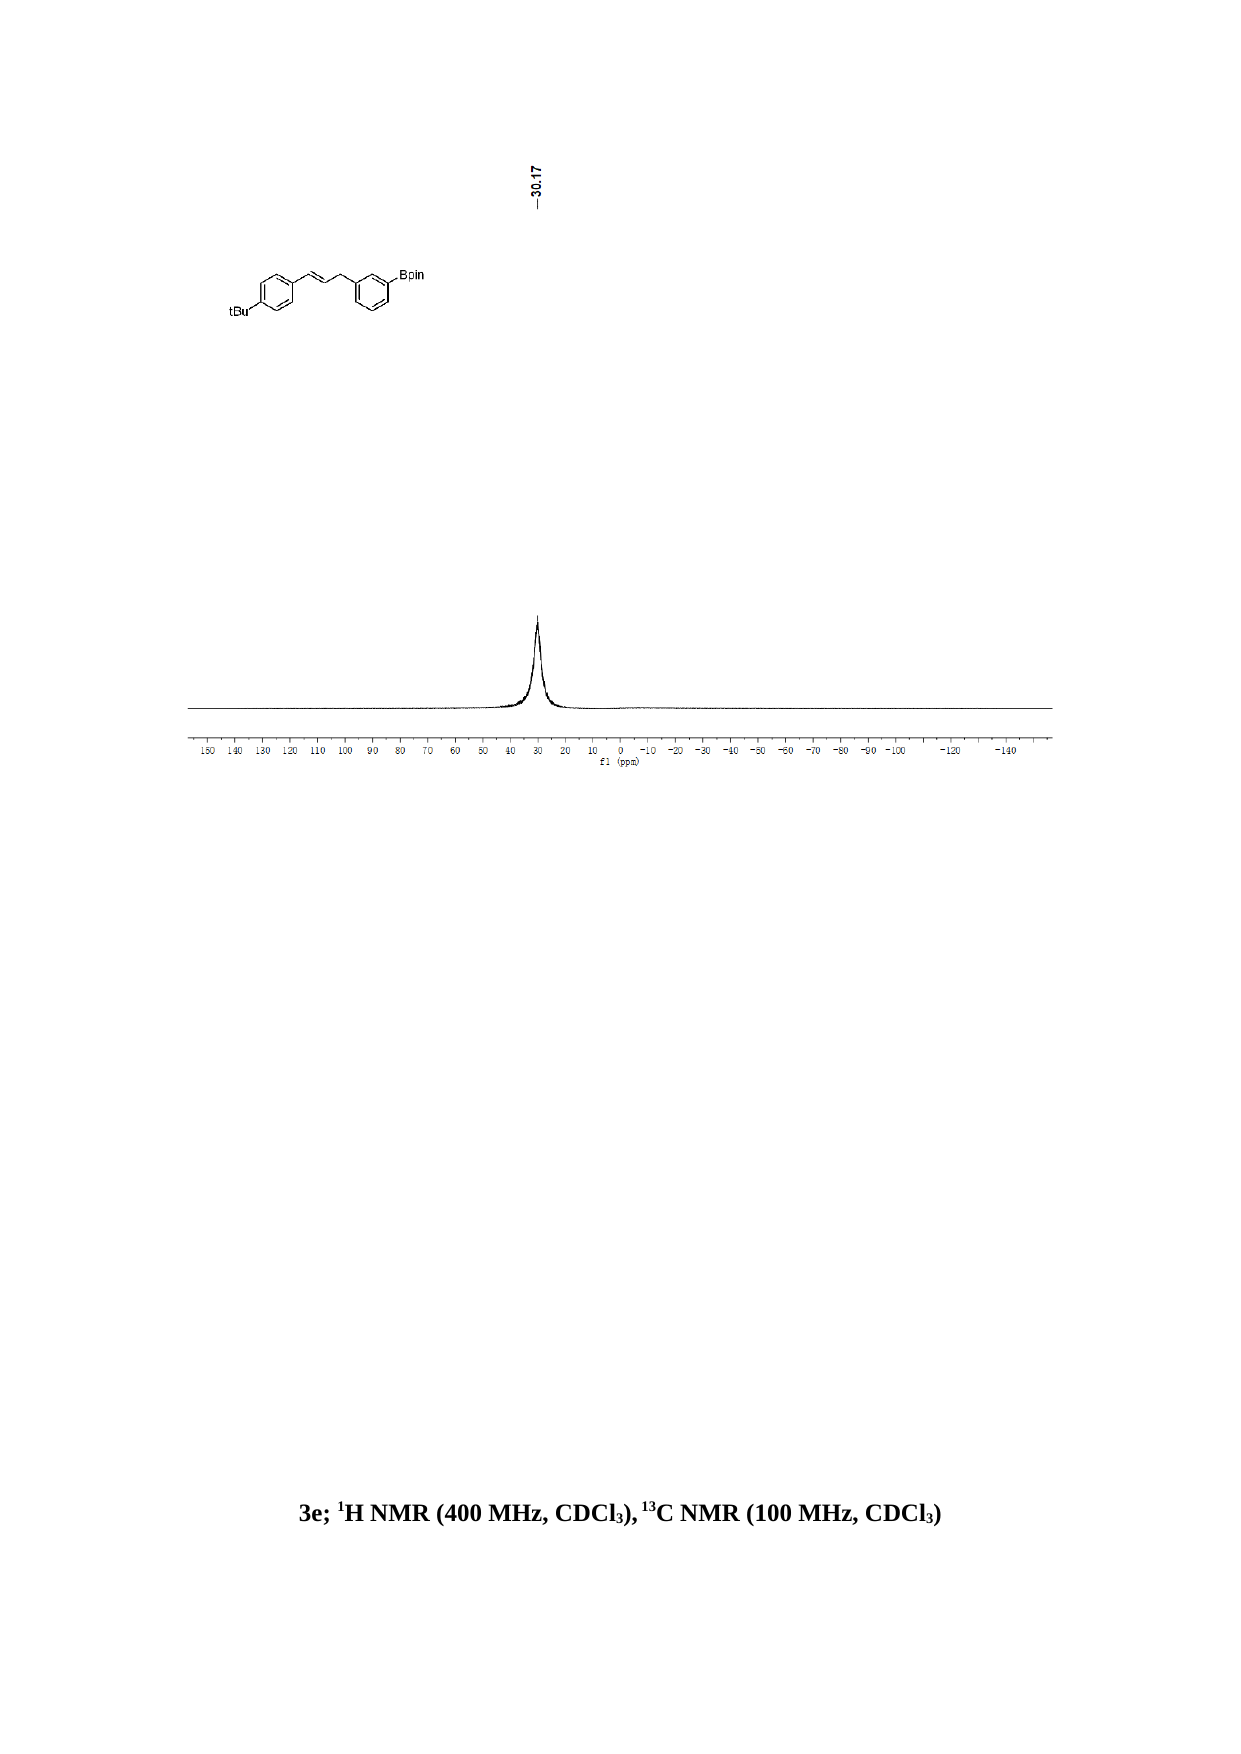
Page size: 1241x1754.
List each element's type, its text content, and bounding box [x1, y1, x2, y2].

picture [187, 162, 1053, 767]
text 3e; 1H NMR (400 MHz, CDCl3), 13C NMR (100 MHz, CDCl3) [187, 1496, 1053, 1528]
